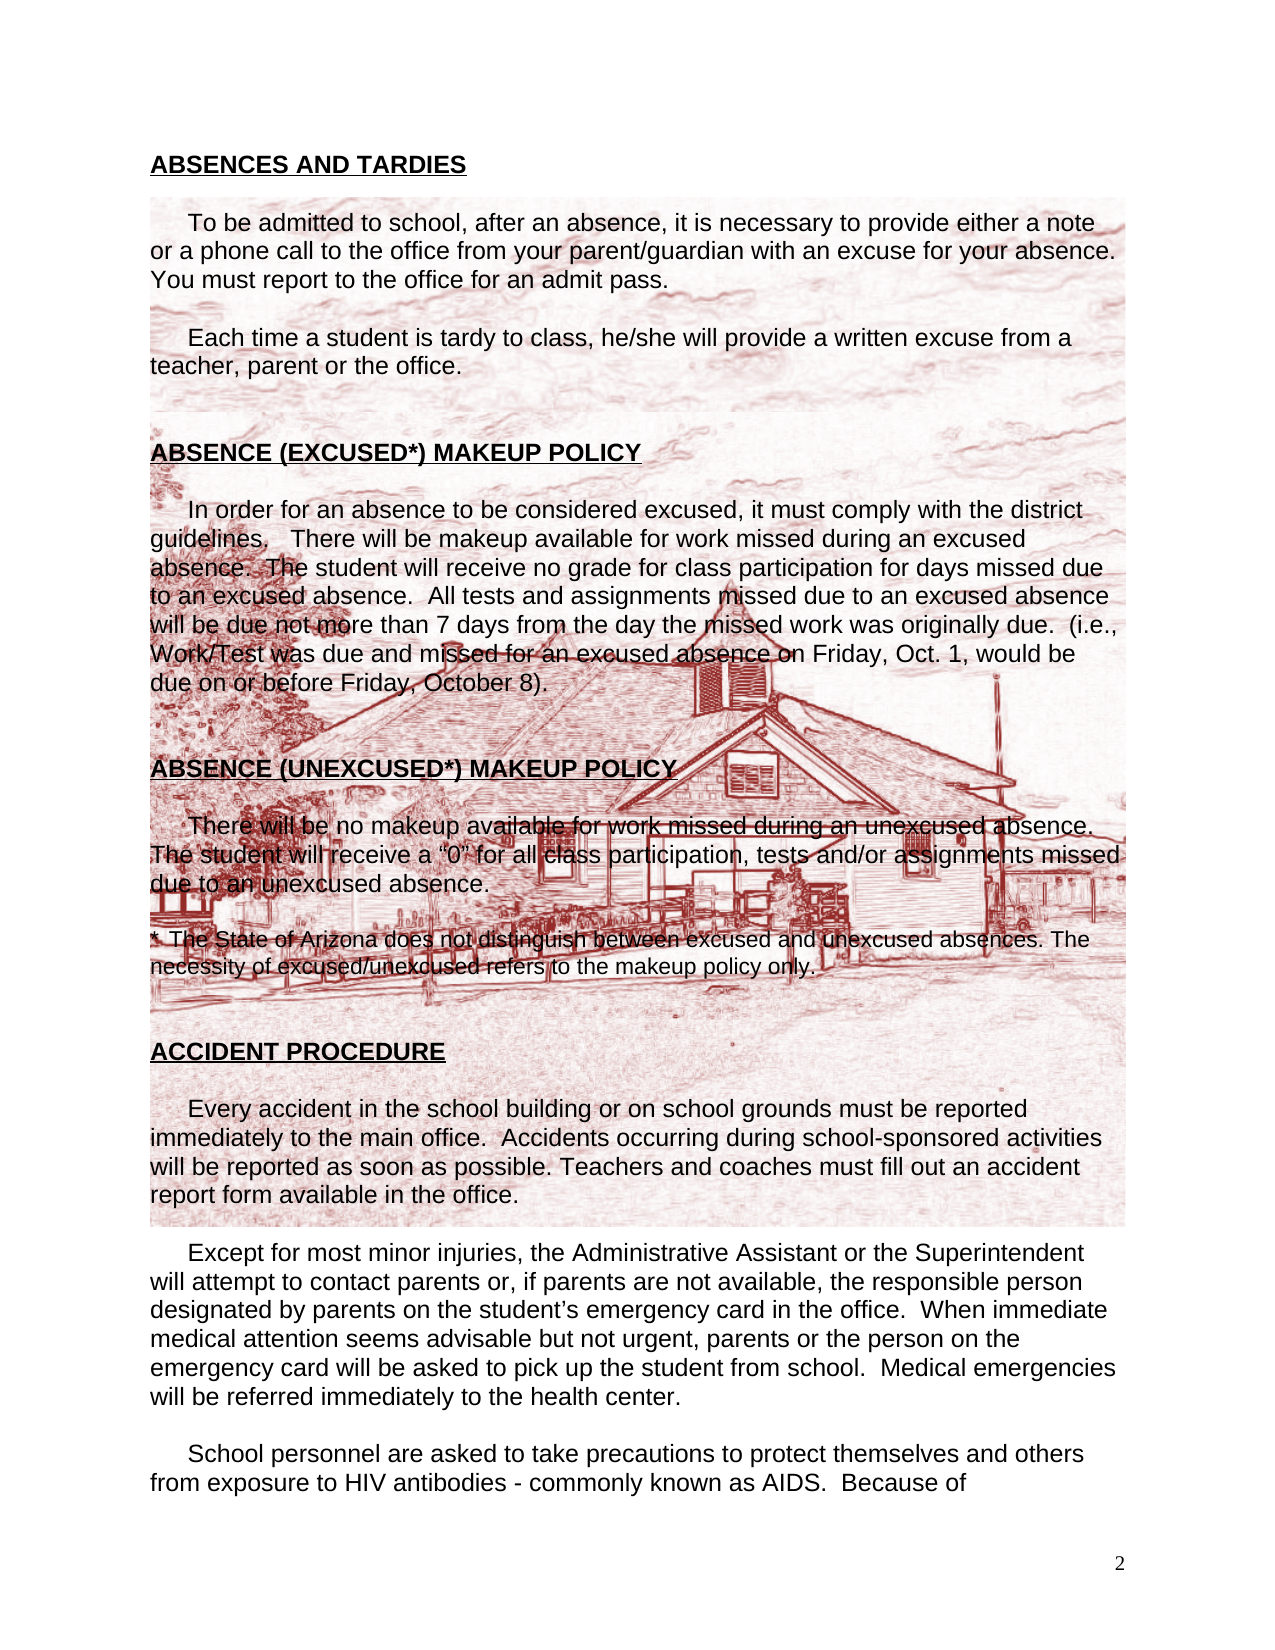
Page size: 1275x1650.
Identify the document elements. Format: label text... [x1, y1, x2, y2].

text Except for most minor injuries, the Administrative Assistant or the Superintendent will attempt to contact parents or, if parents are not available, the responsible person designated by parents on the student’s emergency card in the office. When immediate medical attention seems advisable but not urgent, parents or the person on the emergency card will be asked to pick up the student from school. Medical emergencies will be referred immediately to the health center. [150, 1238, 1125, 1410]
text ACCIDENT PROCEDURE [150, 1036, 1125, 1065]
text ABSENCE (EXCUSED*) MAKEUP POLICY [150, 437, 1125, 466]
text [150, 1439, 1125, 1496]
text ABSENCE (UNEXCUSED*) MAKEUP POLICY [150, 754, 1125, 782]
text To be admitted to school, after an absence, it is necessary to provide either a note or a phone call to the office from your parent/guardian with an excuse for your absence. You must report to the office for an admit pass. [150, 207, 1125, 294]
title There will be no makeup available for work missed during an unexcused absence. The student will receive a “0” for all class participation, tests and/or assignments missed due to an unexcused absence. [150, 811, 1125, 897]
title * The State of Arizona does not distinguish between excused and unexcused absences. The necessity of excused/unexcused refers to the makeup policy only. [150, 926, 1125, 979]
text In order for an absence to be considered excused, it must comply with the district guidelines. There will be makeup available for work missed during an excused absence. The student will receive no grade for class participation for days missed due to an excused absence. All tests and assignments missed due to an excused absence will be due not more than 7 days from the day the missed work was originally due. (i.e., Work/Test was due and missed for an excused absence on Friday, Oct. 1, would be due on or before Friday, October 8). [150, 495, 1125, 696]
text Every accident in the school building or on school grounds must be reported immediately to the main office. Accidents occurring during school-sponsored activities will be reported as soon as possible. Teachers and coaches must fill out an accident report form available in the office. [150, 1094, 1125, 1209]
text Each time a student is tardy to class, he/she will provide a written excuse from a teacher, parent or the office. [150, 322, 1125, 380]
text ABSENCES AND TARDIES [150, 150, 1125, 179]
